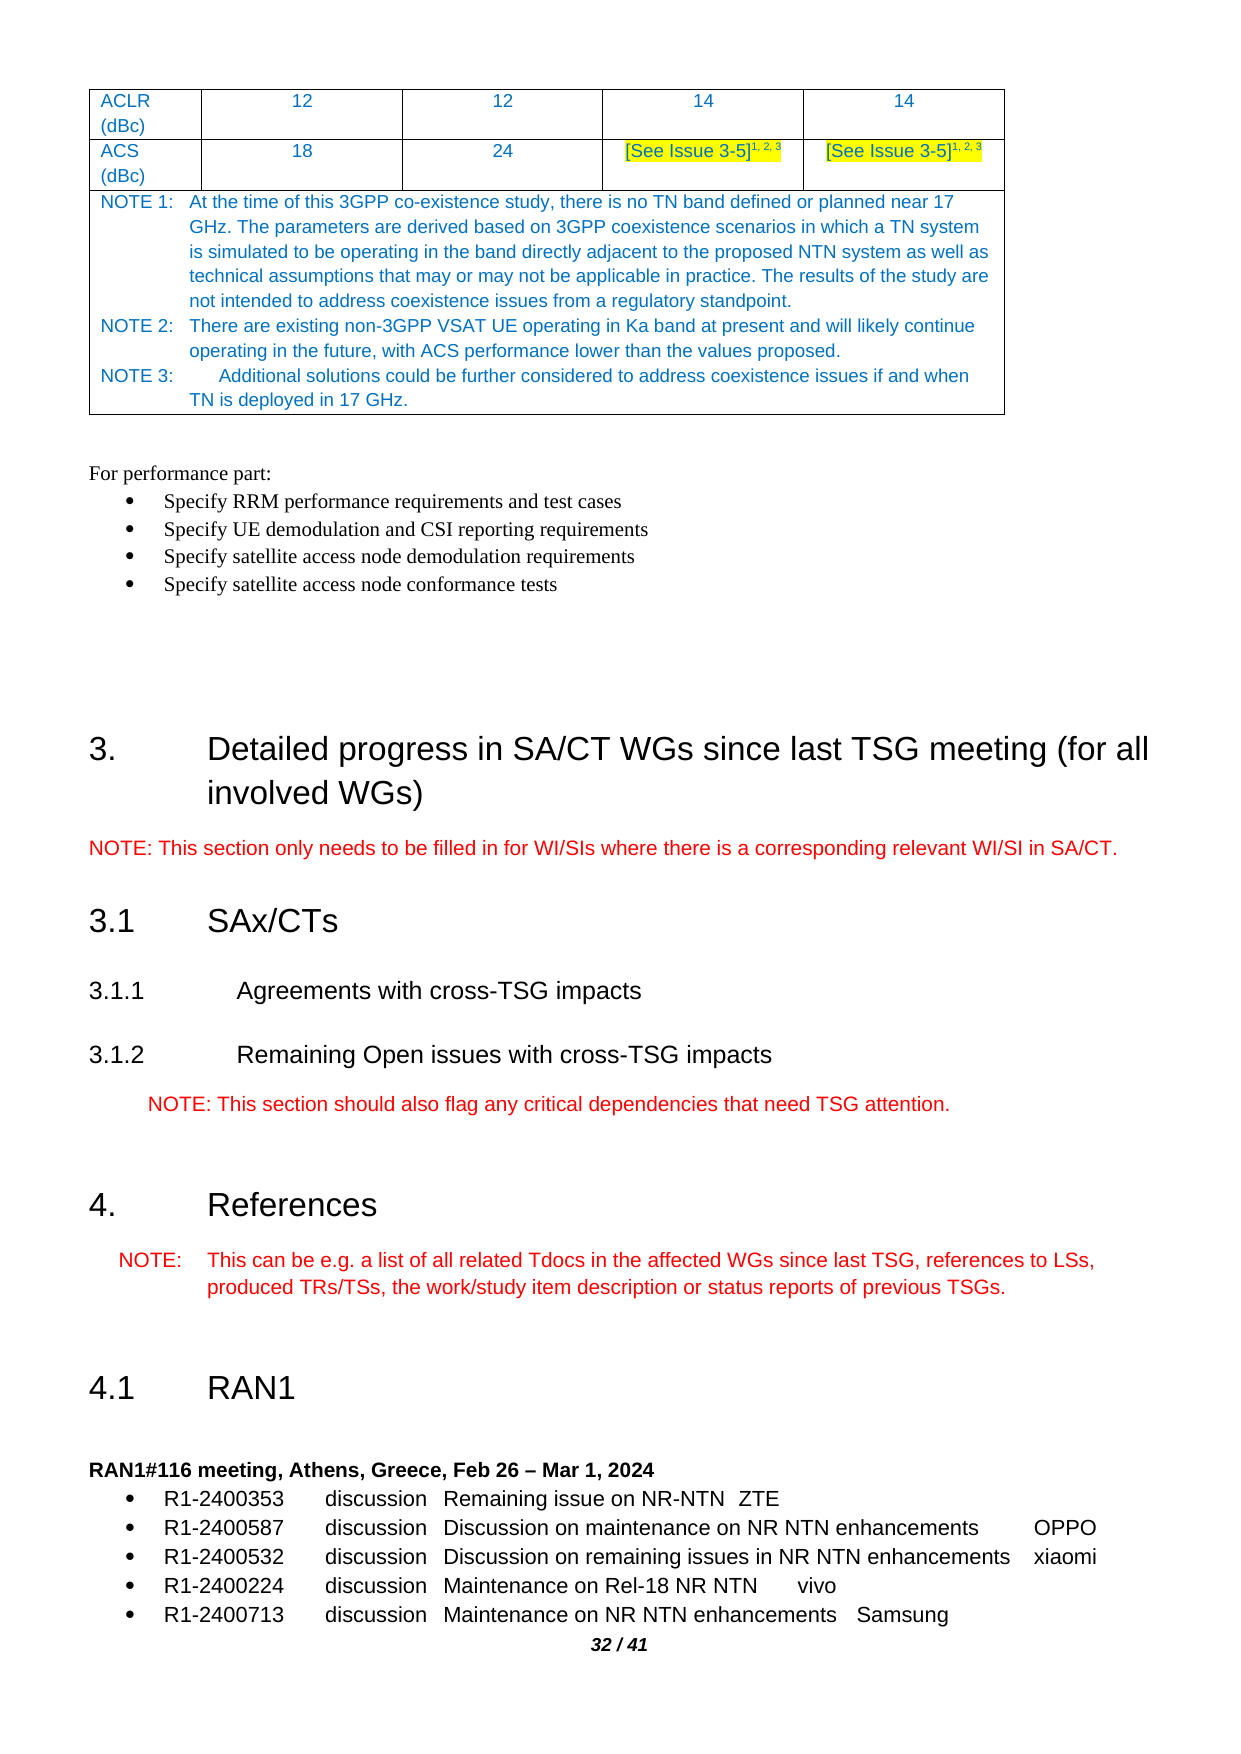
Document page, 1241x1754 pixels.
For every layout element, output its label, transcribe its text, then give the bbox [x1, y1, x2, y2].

list Specify satellite access node demodulation requirements [126, 544, 1152, 568]
list Specify satellite access node conformance tests [126, 572, 1152, 596]
table_cell 18 [202, 140, 402, 190]
table_cell [See Issue 3-5]1, 2, 3 [603, 140, 803, 190]
list R1-2400224 discussion Maintenance on Rel-18 NR NTN vivo [126, 1572, 1152, 1598]
subtitle 3.1 SAx/CTs [89, 901, 1152, 939]
table_cell 24 [403, 140, 602, 190]
subtitle 3. Detailed progress in SA/CT WGs since last TSG meeting (for all involved WGs) [89, 729, 1152, 811]
table_cell 14 [603, 90, 803, 139]
list R1-2400532 discussion Discussion on remaining issues in NR NTN enhancements xiaomi [126, 1543, 1152, 1569]
subtitle 4.1 RAN1 [89, 1368, 1152, 1406]
subtitle 4. References [89, 1185, 1152, 1223]
list R1-2400713 discussion Maintenance on NR NTN enhancements Samsung [126, 1601, 1152, 1627]
table_cell 12 [202, 90, 402, 139]
list Specify RRM performance requirements and test cases [126, 489, 1152, 513]
text NOTE: This section only needs to be filled in for WI/SIs where there is a corresponding relevant WI/SI in SA/CT. [89, 836, 1152, 860]
table_cell ACLR (dBc) [90, 90, 201, 139]
list R1-2400587 discussion Discussion on maintenance on NR NTN enhancements OPPO [126, 1514, 1152, 1540]
table_cell NOTE 1: At the time of this 3GPP co-existence study, there is no TN band defined or planned near 17 GHz. The parameters are derived based on 3GPP coexistence scenarios in which a TN system is simulated to be operating in the band directly adjacent to the proposed NTN system as well as technical assumptions that may or may not be applicable in practice. The results of the study are not intended to address coexistence issues from a regulatory standpoint. NOTE 2: There are existing non-3GPP VSAT UE operating in Ka band at present and will likely continue operating in the future, with ACS performance lower than the values proposed. NOTE 3: Additional solutions could be further considered to address coexistence issues if and when TN is deployed in 17 GHz. [90, 191, 1004, 414]
table_cell 12 [403, 90, 602, 139]
list Specify UE demodulation and CSI reporting requirements [126, 517, 1152, 541]
subtitle 3.1.2 Remaining Open issues with cross-TSG impacts [89, 1041, 1152, 1069]
table_cell 14 [804, 90, 1004, 139]
table_cell ACS (dBc) [90, 140, 201, 190]
table_cell [See Issue 3-5]1, 2, 3 [804, 140, 1004, 190]
subtitle 3.1.1 Agreements with cross-TSG impacts [89, 976, 1152, 1005]
text For performance part: [89, 461, 1152, 485]
text NOTE: This can be e.g. a list of all related Tdocs in the affected WGs since last TSG, references to LSs, produced TRs/TSs, the work/study item description or status reports of previous TSGs. [118, 1248, 1152, 1299]
text NOTE: This section should also flag any critical dependencies that need TSG attention. [89, 1092, 1152, 1144]
text RAN1#116 meeting, Athens, Greece, Feb 26 – Mar 1, 2024 [89, 1458, 1152, 1482]
list R1-2400353 discussion Remaining issue on NR-NTN ZTE [126, 1486, 1152, 1511]
